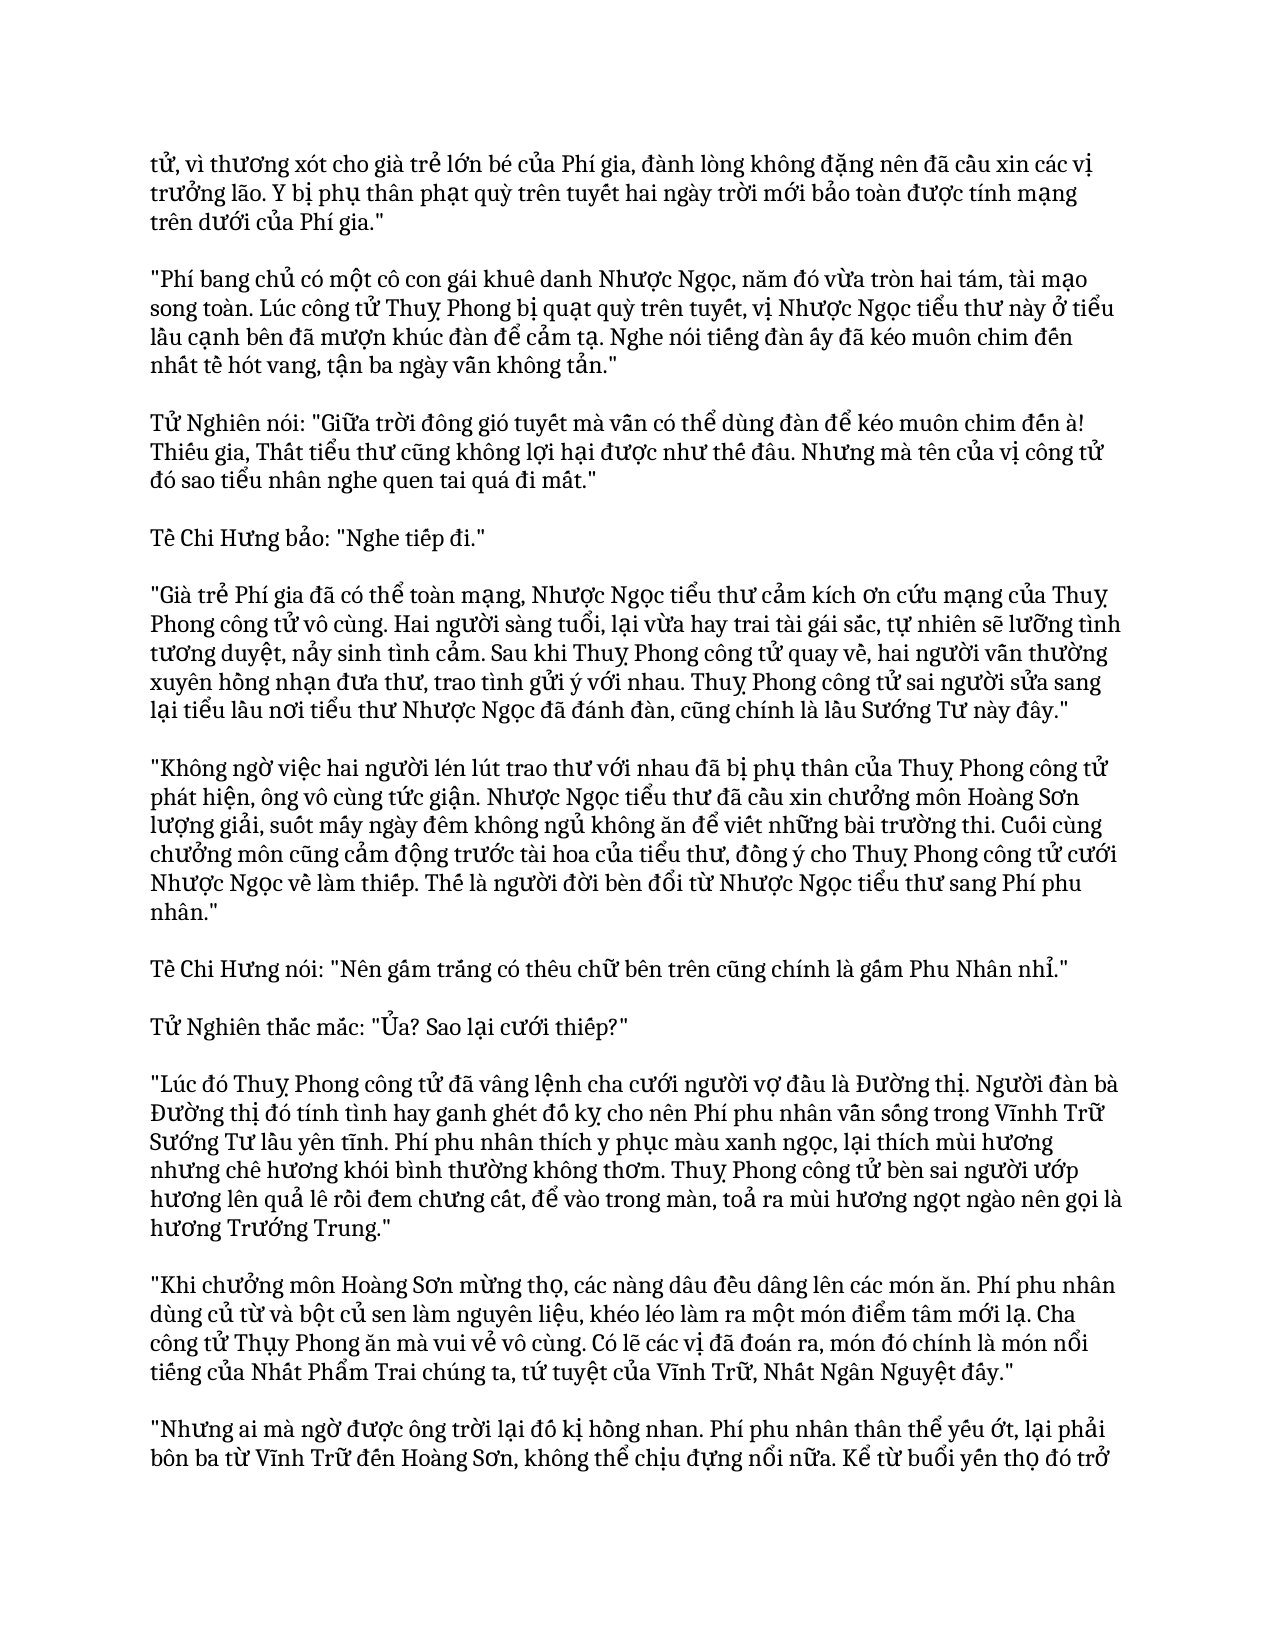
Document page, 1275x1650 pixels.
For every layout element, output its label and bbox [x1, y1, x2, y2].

text [150, 150, 1125, 1472]
